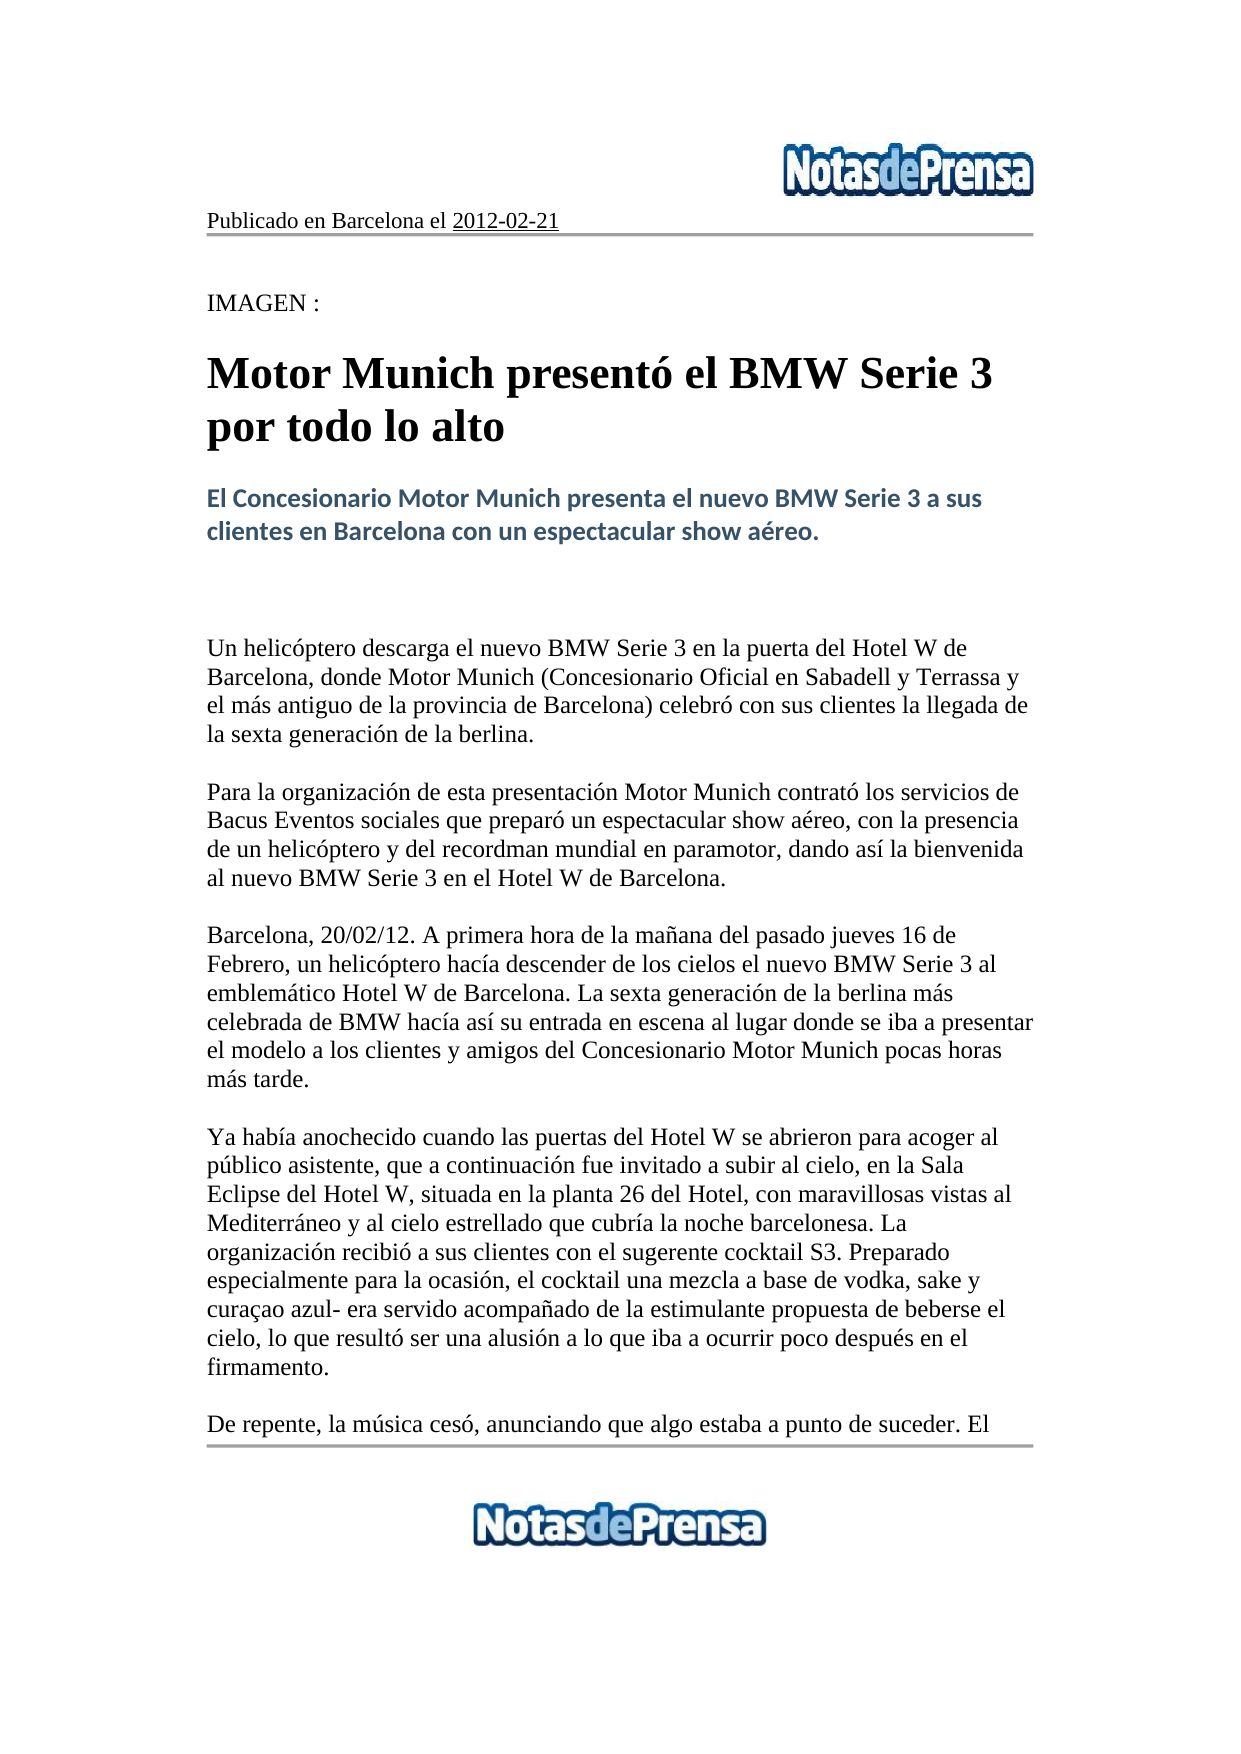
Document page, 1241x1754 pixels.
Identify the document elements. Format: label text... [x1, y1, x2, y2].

subtitle El Concesionario Motor Munich presenta el nuevo BMW Serie 3 a sus clientes en Barcelona con un espectacular show aéreo. [207, 481, 1033, 547]
subtitle Motor Munich presentó el BMW Serie 3 por todo lo alto [207, 346, 1033, 452]
text IMAGEN : [207, 288, 1033, 317]
picture [783, 142, 1034, 199]
picture [473, 1501, 767, 1548]
